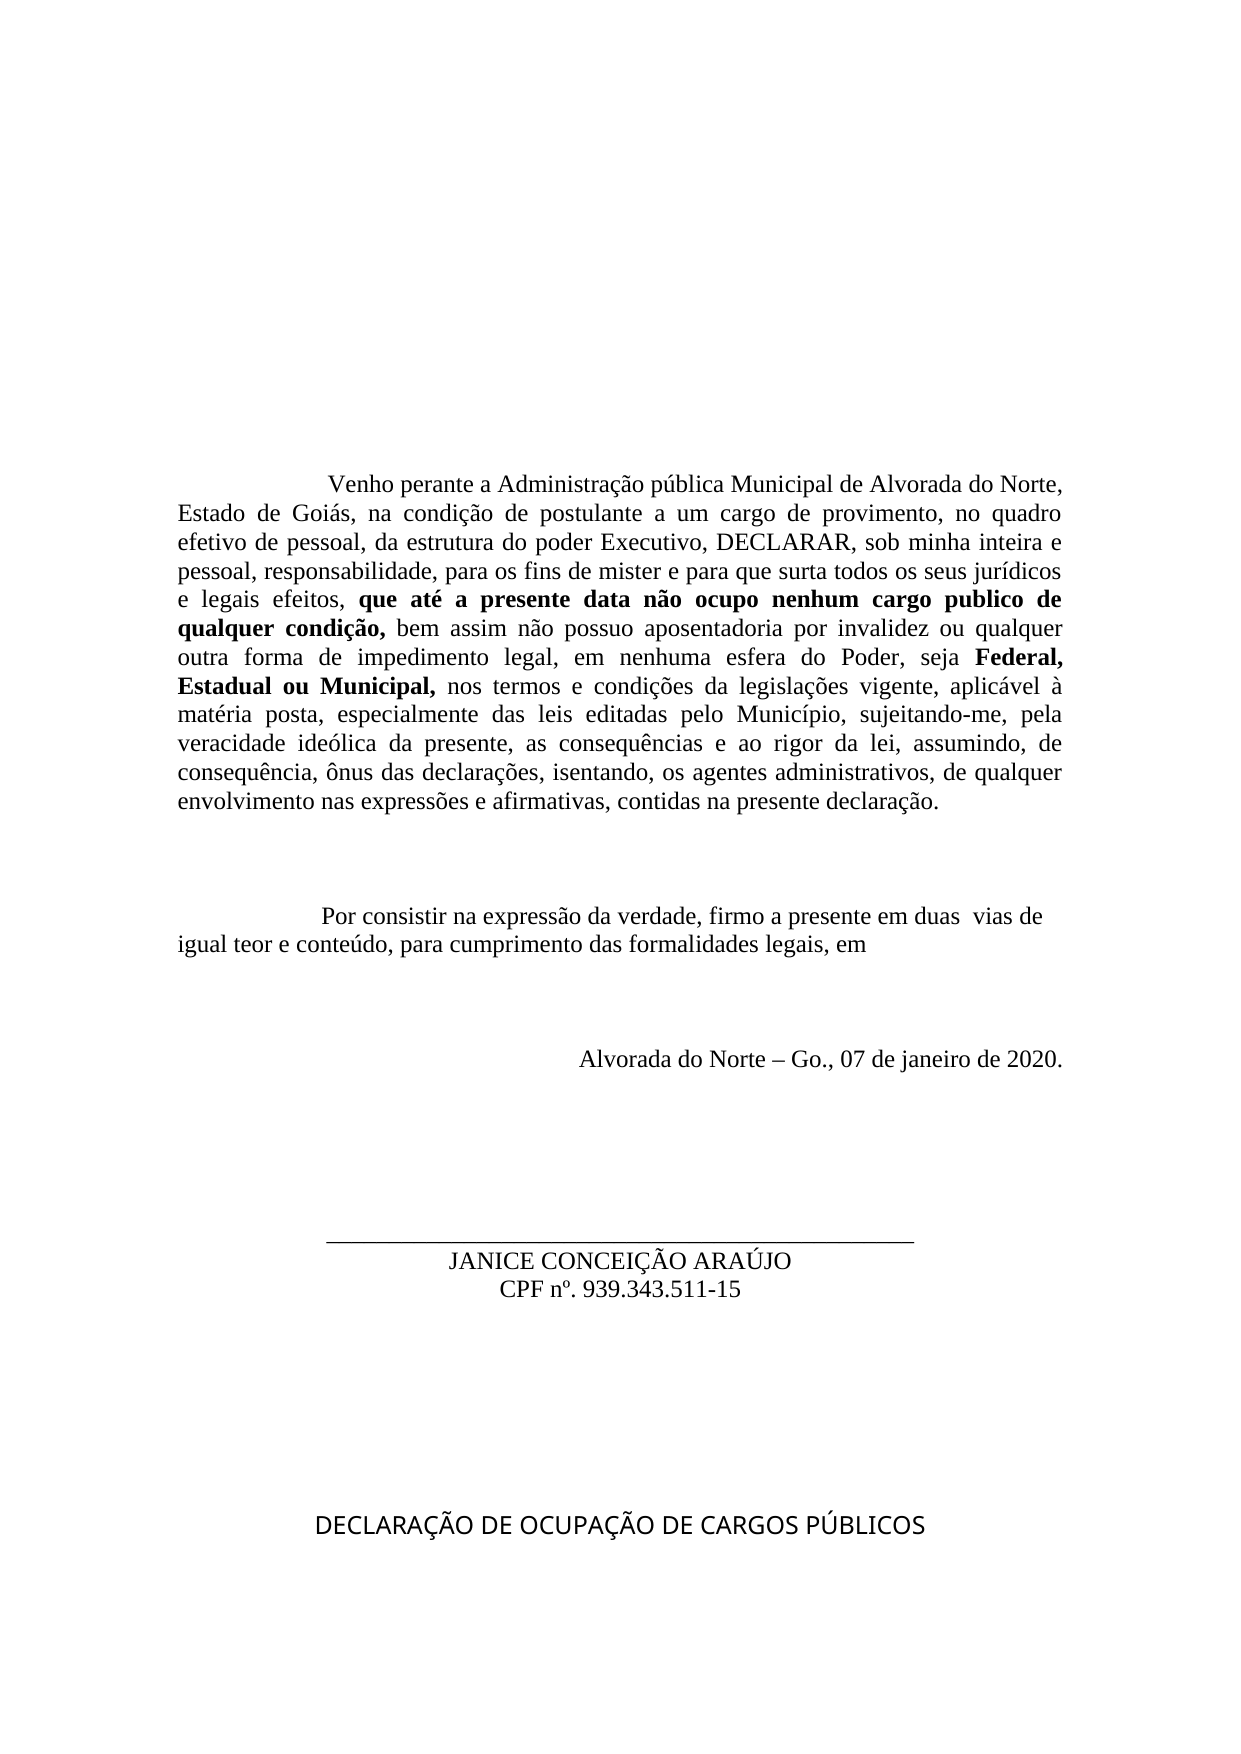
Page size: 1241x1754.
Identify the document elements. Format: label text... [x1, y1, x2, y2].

text CPF nº. 939.343.511-15 [177, 1274, 1063, 1303]
text Venho perante a Administração pública Municipal de Alvorada do Norte, Estado de Goiás, na condição de postulante a um cargo de provimento, no quadro efetivo de pessoal, da estrutura do poder Executivo, DECLARAR, sob minha inteira e pessoal, responsabilidade, para os fins de mister e para que surta todos os seus jurídicos e legais efeitos, que até a presente data não ocupo nenhum cargo publico de qualquer condição, bem assim não possuo aposentadoria por invalidez ou qualquer outra forma de impedimento legal, em nenhuma esfera do Poder, seja Federal, Estadual ou Municipal, nos termos e condições da legislações vigente, aplicável à matéria posta, especialmente das leis editadas pelo Município, sujeitando-me, pela veracidade ideólica da presente, as consequências e ao rigor da lei, assumindo, de consequência, ônus das declarações, isentando, os agentes administrativos, de qualquer envolvimento nas expressões e afirmativas, contidas na presente declaração. [177, 469, 1063, 814]
text Alvorada do Norte – Go., 07 de janeiro de 2020. [177, 1044, 1063, 1073]
text Por consistir na expressão da verdade, firmo a presente em duas vias de igual teor e conteúdo, para cumprimento das formalidades legais, em [177, 901, 1063, 958]
text JANICE CONCEIÇÃO ARAÚJO [177, 1246, 1063, 1274]
text _______________________________________________ [177, 1217, 1063, 1246]
text DECLARAÇÃO DE OCUPAÇÃO DE CARGOS PÚBLICOS [177, 1508, 1063, 1542]
